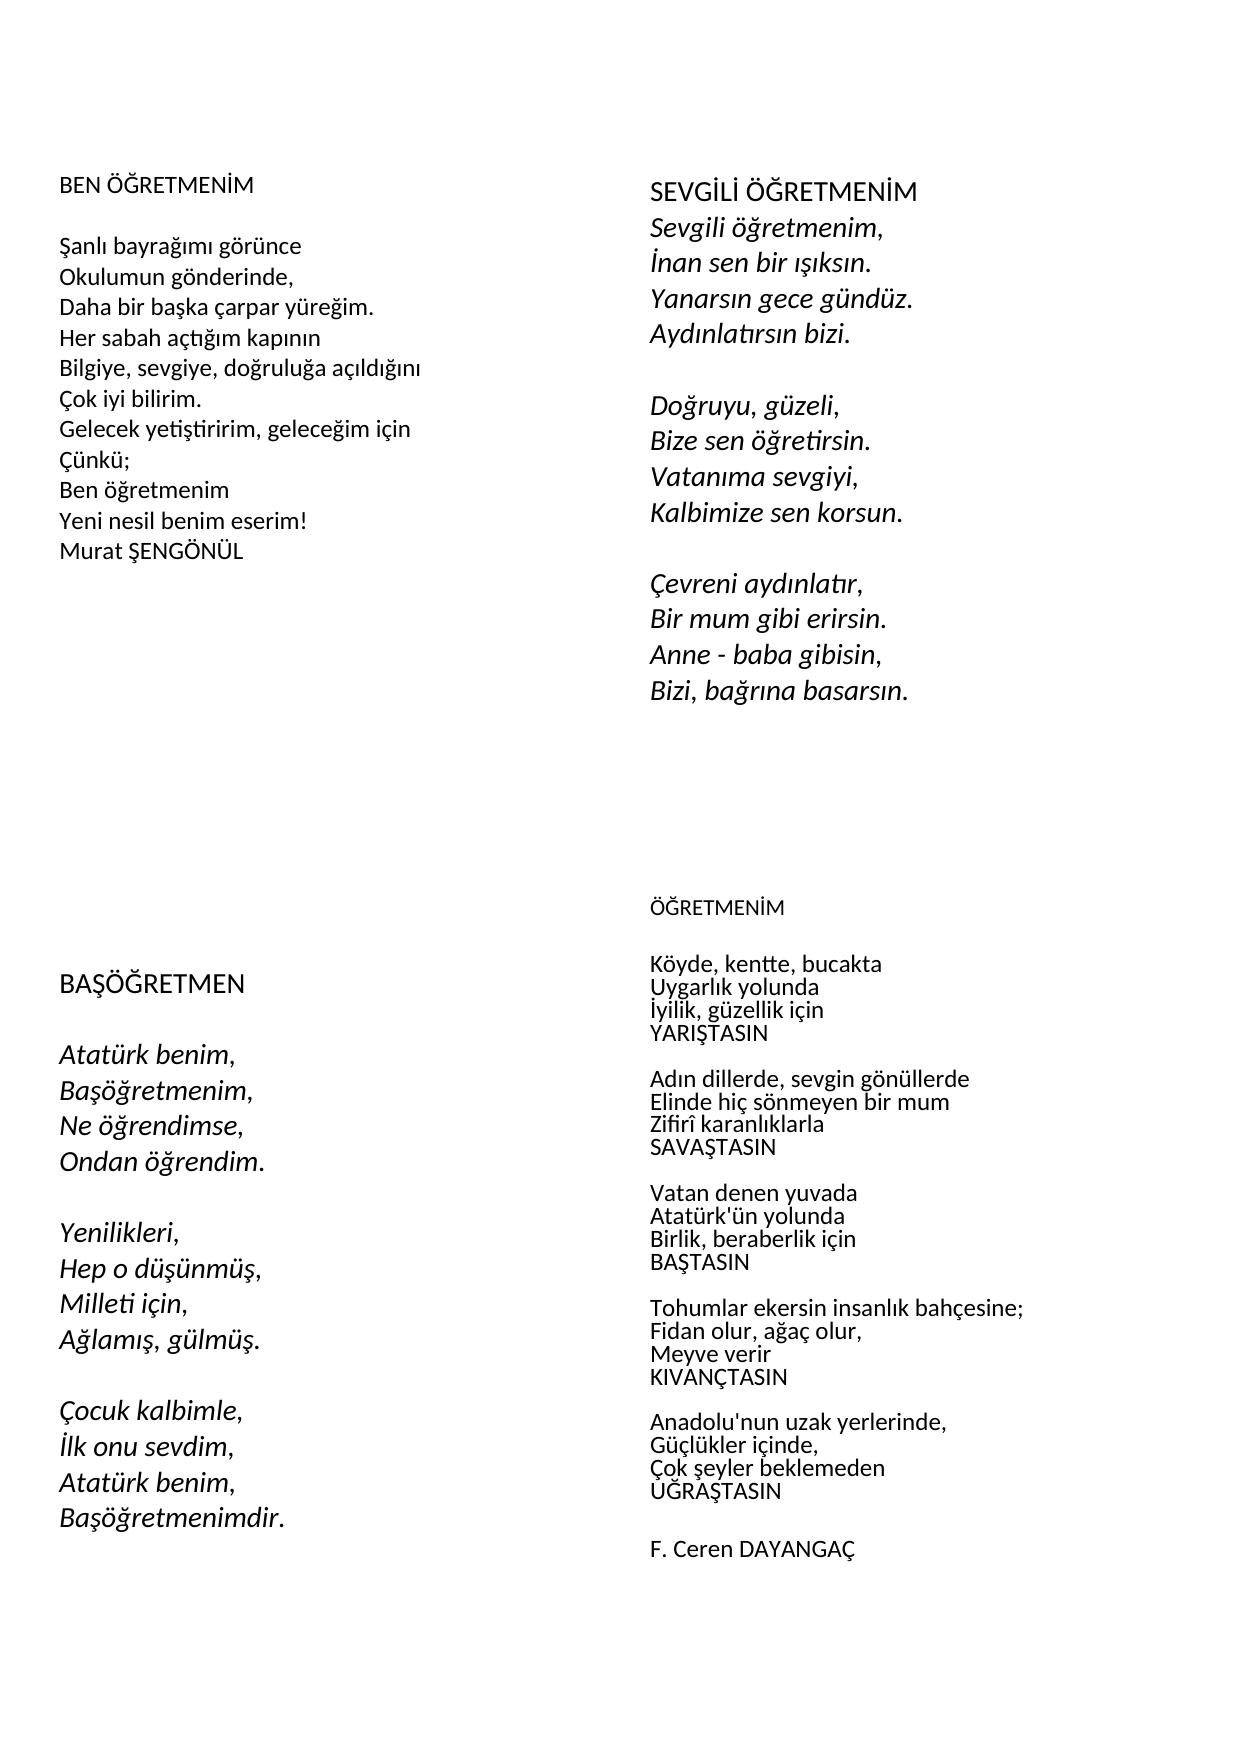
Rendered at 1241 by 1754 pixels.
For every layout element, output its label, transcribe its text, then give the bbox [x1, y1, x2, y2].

text Aydınlatırsın bizi. [650, 316, 1167, 351]
text Ağlamış, gülmüş. [59, 1321, 576, 1357]
text Vatanıma sevgiyi, [650, 458, 1167, 494]
text Şanlı bayrağımı görünce Okulumun gönderinde, Daha bir başka çarpar yüreğim. Her sabah açtığım kapının Bilgiye, sevgiye, doğruluğa açıldığını Çok iyi bilirim. Gelecek yetiştiririm, geleceğim için Çünkü; Ben öğretmenim Yeni nesil benim eserim! [59, 230, 576, 535]
text BAŞÖĞRETMEN [59, 965, 576, 1001]
text Başöğretmenim, [59, 1072, 576, 1107]
text F. Ceren DAYANGAÇ [650, 1533, 1167, 1564]
text Ne öğrendimse, [59, 1107, 576, 1143]
text Yenilikleri, [59, 1214, 576, 1250]
text Köyde, kentte, bucakta Uygarlık yolunda İyilik, güzellik için YARIŞTASIN Adın dillerde, sevgin gönüllerde Elinde hiç sönmeyen bir mum Zifirî karanlıklarla SAVAŞTASIN Vatan denen yuvada Atatürk'ün yolunda Birlik, beraberlik için BAŞTASIN Tohumlar ekersin insanlık bahçesine; Fidan olur, ağaç olur, Meyve verir KIVANÇTASIN Anadolu'nun uzak yerlerinde, Güçlükler içinde, Çok şeyler beklemeden UĞRAŞTASIN [650, 954, 1167, 1504]
text Yanarsın gece gündüz. [650, 280, 1167, 316]
text İlk onu sevdim, [59, 1428, 576, 1464]
text Atatürk benim, [59, 1036, 576, 1072]
text İnan sen bir ışıksın. [650, 244, 1167, 280]
text Bir mum gibi erirsin. [650, 601, 1167, 636]
text Başöğretmenimdir. [59, 1499, 576, 1535]
text Kalbimize sen korsun. [650, 494, 1167, 529]
text Murat ŞENGÖNÜL [59, 535, 576, 594]
text Doğruyu, güzeli, [650, 387, 1167, 422]
text SEVGİLİ ÖĞRETMENİM [650, 173, 1167, 209]
text ÖĞRETMENİM [650, 893, 1167, 921]
text Bize sen öğretirsin. [650, 422, 1167, 458]
text Sevgili öğretmenim, [650, 209, 1167, 244]
text BEN ÖĞRETMENİM [59, 169, 576, 199]
text Hep o düşünmüş, [59, 1250, 576, 1286]
text Atatürk benim, [59, 1464, 576, 1499]
text Ondan öğrendim. [59, 1143, 576, 1179]
text Bizi, bağrına basarsın. [650, 672, 1167, 707]
text Çevreni aydınlatır, [650, 565, 1167, 601]
text Milleti için, [59, 1286, 576, 1321]
text Anne - baba gibisin, [650, 636, 1167, 672]
text Çocuk kalbimle, [59, 1392, 576, 1428]
